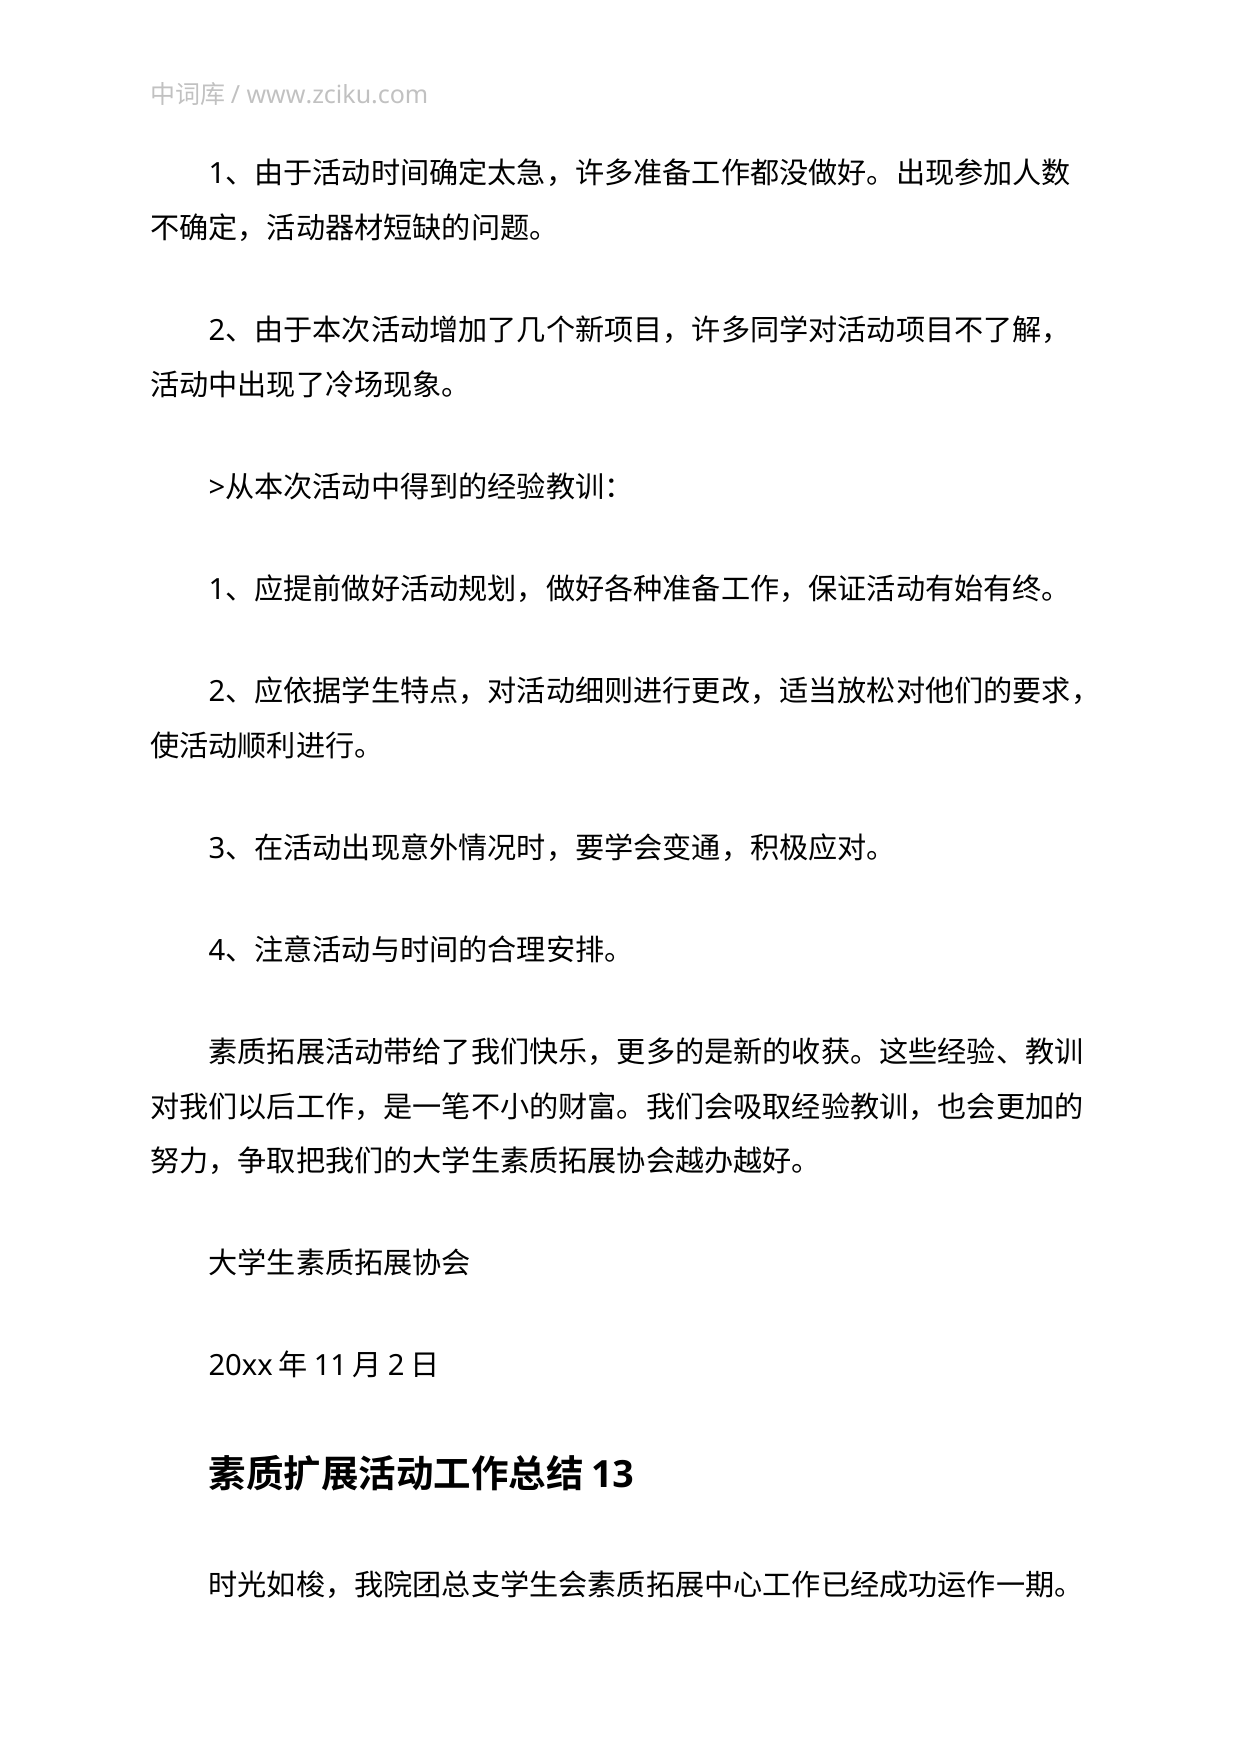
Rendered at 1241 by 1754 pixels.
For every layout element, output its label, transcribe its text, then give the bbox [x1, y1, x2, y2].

text 20xx年11月2日 [150, 1342, 1090, 1384]
text 大学生素质拓展协会 [150, 1240, 1090, 1282]
text 3、在活动出现意外情况时，要学会变通，积极应对。 [150, 824, 1090, 867]
text 2、应依据学生特点，对活动细则进行更改，适当放松对他们的要求，使活动顺利进行。 [150, 667, 1090, 765]
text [150, 1561, 1090, 1603]
text 素质扩展活动工作总结13 [150, 1443, 1090, 1498]
text 1、应提前做好活动规划，做好各种准备工作，保证活动有始有终。 [150, 566, 1090, 608]
text >从本次活动中得到的经验教训： [150, 463, 1090, 506]
text 素质拓展活动带给了我们快乐，更多的是新的收获。这些经验、教训对我们以后工作，是一笔不小的财富。我们会吸取经验教训，也会更加的努力，争取把我们的大学生素质拓展协会越办越好。 [150, 1028, 1090, 1180]
text 4、注意活动与时间的合理安排。 [150, 926, 1090, 969]
text 1、由于活动时间确定太急，许多准备工作都没做好。出现参加人数不确定，活动器材短缺的问题。 [150, 150, 1090, 247]
text 2、由于本次活动增加了几个新项目，许多同学对活动项目不了解，活动中出现了冷场现象。 [150, 307, 1090, 404]
